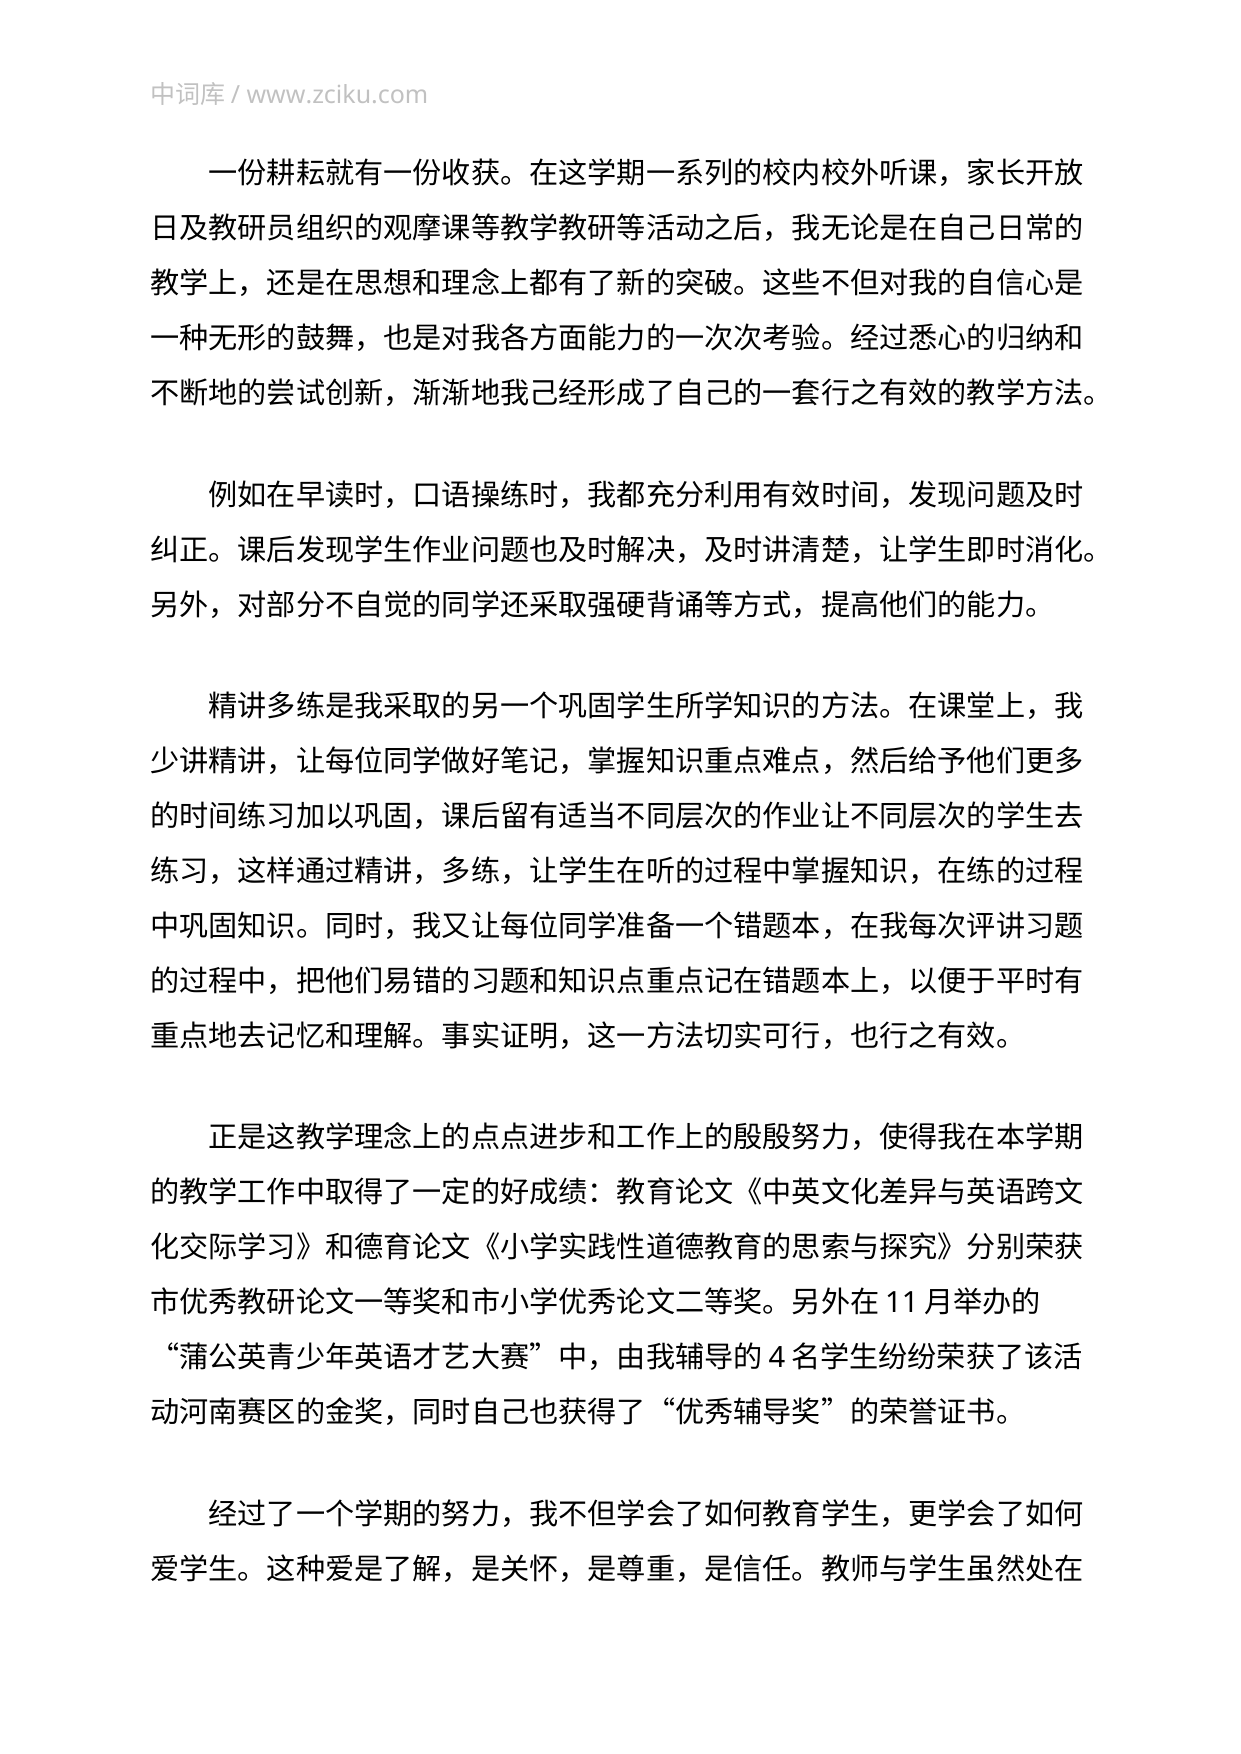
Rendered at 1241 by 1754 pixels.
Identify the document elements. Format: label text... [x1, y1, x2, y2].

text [150, 1491, 1090, 1588]
text 例如在早读时，口语操练时，我都充分利用有效时间，发现问题及时纠正。课后发现学生作业问题也及时解决，及时讲清楚，让学生即时消化。另外，对部分不自觉的同学还采取强硬背诵等方式，提高他们的能力。 [150, 471, 1090, 623]
text 精讲多练是我采取的另一个巩固学生所学知识的方法。在课堂上，我少讲精讲，让每位同学做好笔记，掌握知识重点难点，然后给予他们更多的时间练习加以巩固，课后留有适当不同层次的作业让不同层次的学生去练习，这样通过精讲，多练，让学生在听的过程中掌握知识，在练的过程中巩固知识。同时，我又让每位同学准备一个错题本，在我每次评讲习题的过程中，把他们易错的习题和知识点重点记在错题本上，以便于平时有重点地去记忆和理解。事实证明，这一方法切实可行，也行之有效。 [150, 683, 1090, 1054]
text 一份耕耘就有一份收获。在这学期一系列的校内校外听课，家长开放日及教研员组织的观摩课等教学教研等活动之后，我无论是在自己日常的教学上，还是在思想和理念上都有了新的突破。这些不但对我的自信心是一种无形的鼓舞，也是对我各方面能力的一次次考验。经过悉心的归纳和不断地的尝试创新，渐渐地我己经形成了自己的一套行之有效的教学方法。 [150, 150, 1090, 412]
text 正是这教学理念上的点点进步和工作上的殷殷努力，使得我在本学期的教学工作中取得了一定的好成绩：教育论文《中英文化差异与英语跨文化交际学习》和德育论文《小学实践性道德教育的思索与探究》分别荣获市优秀教研论文一等奖和市小学优秀论文二等奖。另外在11月举办的“蒲公英青少年英语才艺大赛”中，由我辅导的4名学生纷纷荣获了该活动河南赛区的金奖，同时自己也获得了“优秀辅导奖”的荣誉证书。 [150, 1114, 1090, 1431]
